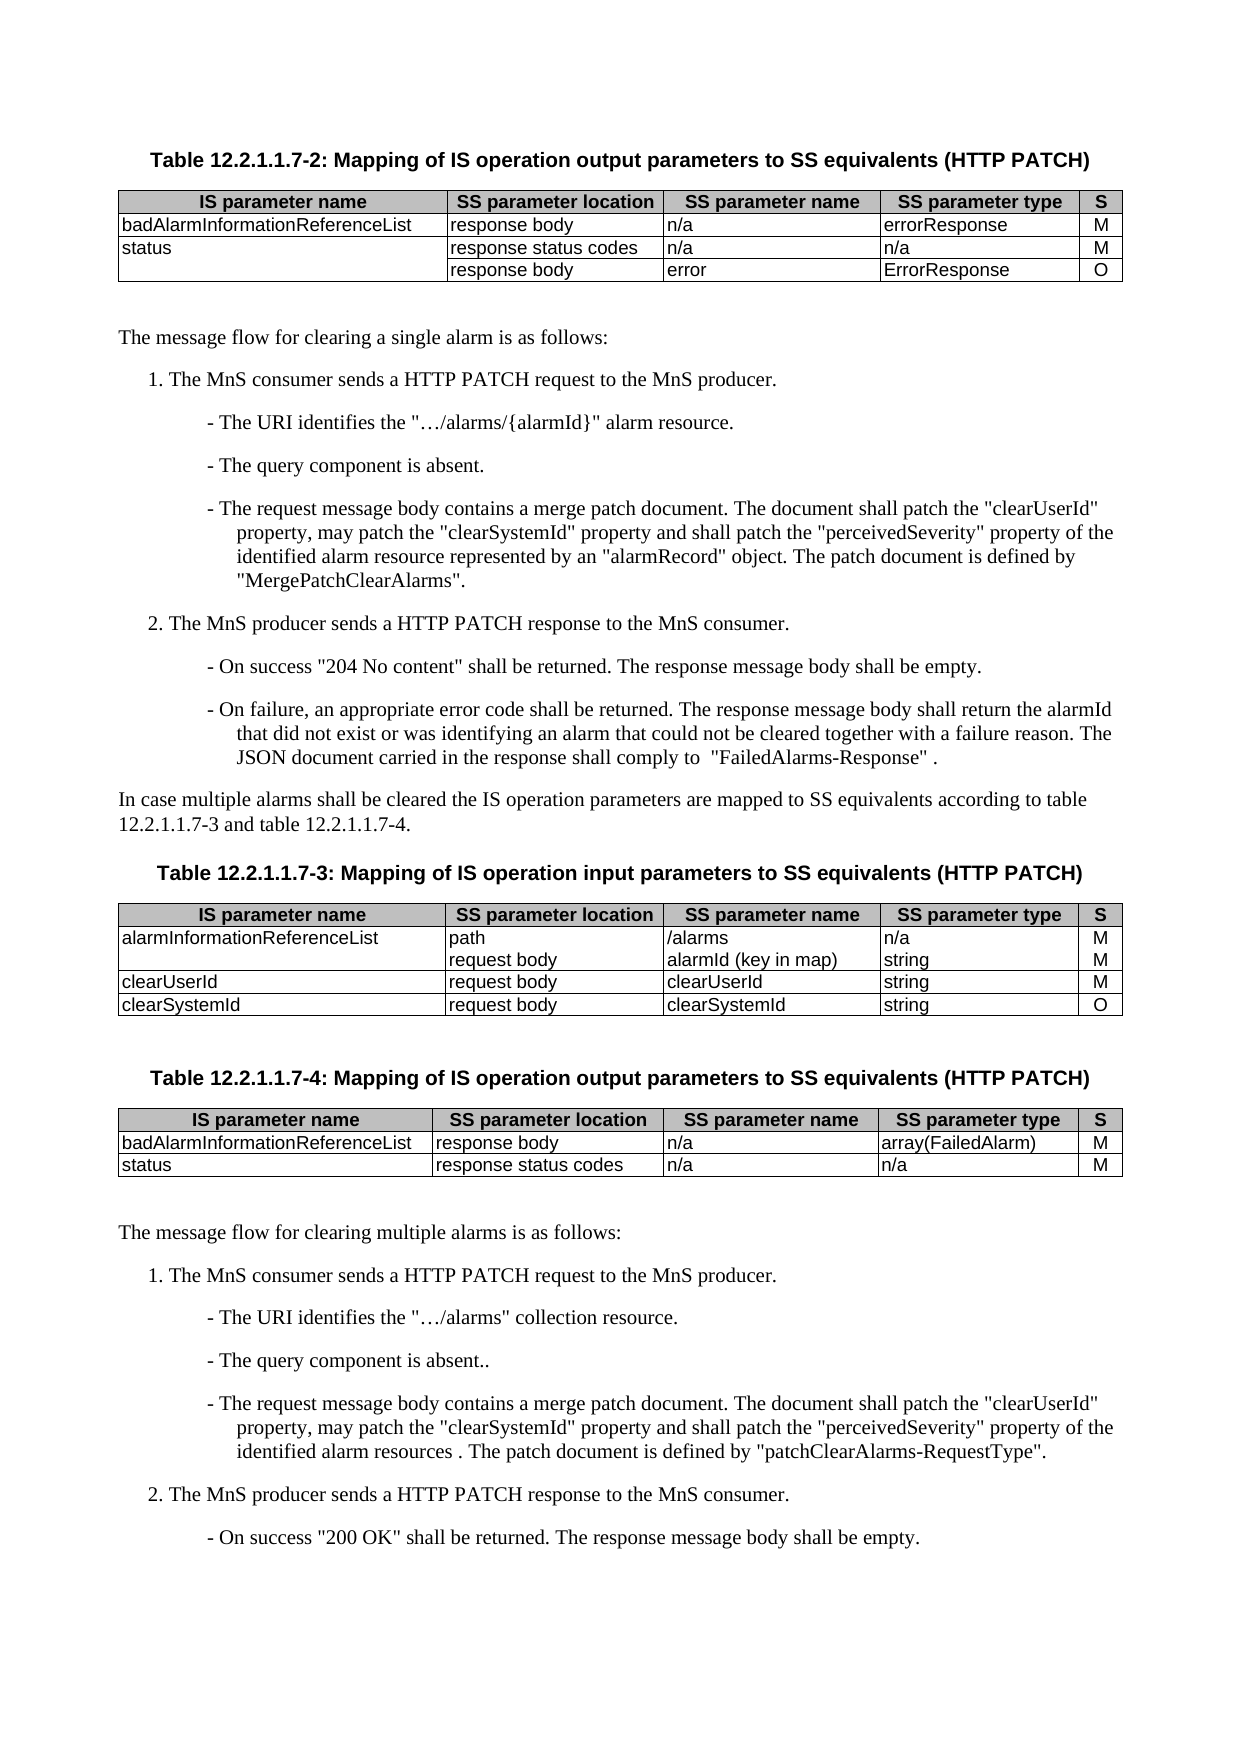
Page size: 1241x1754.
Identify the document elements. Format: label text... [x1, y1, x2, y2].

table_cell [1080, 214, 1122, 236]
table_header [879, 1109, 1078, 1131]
text - The request message body contains a merge patch document. The document shall patch the "clearUserId" property, may patch the "clearSystemId" property and shall patch the "perceivedSeverity" property of the identified alarm resource represented by an "alarmRecord" object. The patch document is defined by "MergePatchClearAlarms". [207, 496, 1122, 592]
text Table 12.2.1.1.7-4: Mapping of IS operation output parameters to SS equivalents (HTTP PATCH) [118, 1065, 1122, 1089]
text - The request message body contains a merge patch document. The document shall patch the "clearUserId" property, may patch the "clearSystemId" property and shall patch the "perceivedSeverity" property of the identified alarm resources . The patch document is defined by "patchClearAlarms-RequestType". [207, 1391, 1122, 1463]
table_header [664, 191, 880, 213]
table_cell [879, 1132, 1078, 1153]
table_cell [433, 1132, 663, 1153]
text Table 12.2.1.1.7-2: Mapping of IS operation output parameters to SS equivalents (HTTP PATCH) [118, 148, 1122, 172]
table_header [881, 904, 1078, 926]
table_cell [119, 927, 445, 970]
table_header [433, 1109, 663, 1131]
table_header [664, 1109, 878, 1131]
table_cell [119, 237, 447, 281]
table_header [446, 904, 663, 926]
text - On failure, an appropriate error code shall be returned. The response message body shall return the alarmId that did not exist or was identifying an alarm that could not be cleared together with a failure reason. The JSON document carried in the response shall comply to "FailedAlarms-Response" . [207, 696, 1122, 769]
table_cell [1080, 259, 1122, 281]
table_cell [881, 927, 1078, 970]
text - On success "204 No content" shall be returned. The response message body shall be empty. [207, 654, 1122, 678]
text - The URI identifies the "…/alarms" collection resource. [207, 1305, 1122, 1329]
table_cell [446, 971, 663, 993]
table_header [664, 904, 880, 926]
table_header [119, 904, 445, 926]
text 1. The MnS consumer sends a HTTP PATCH request to the MnS producer. [148, 1262, 1122, 1287]
text Table 12.2.1.1.7-3: Mapping of IS operation input parameters to SS equivalents (HTTP PATCH) [118, 861, 1122, 884]
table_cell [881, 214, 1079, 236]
text - The query component is absent.. [207, 1348, 1122, 1372]
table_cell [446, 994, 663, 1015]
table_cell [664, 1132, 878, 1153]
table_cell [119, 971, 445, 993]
text - The URI identifies the "…/alarms/{alarmId}" alarm resource. [207, 410, 1122, 434]
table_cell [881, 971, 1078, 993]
text 2. The MnS producer sends a HTTP PATCH response to the MnS consumer. [148, 1482, 1122, 1506]
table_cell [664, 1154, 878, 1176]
text - The query component is absent. [207, 453, 1122, 477]
text The message flow for clearing multiple alarms is as follows: [118, 1220, 1122, 1244]
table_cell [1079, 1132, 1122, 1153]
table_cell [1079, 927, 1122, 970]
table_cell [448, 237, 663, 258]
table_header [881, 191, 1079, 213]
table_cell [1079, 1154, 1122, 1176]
text 1. The MnS consumer sends a HTTP PATCH request to the MnS producer. [148, 367, 1122, 391]
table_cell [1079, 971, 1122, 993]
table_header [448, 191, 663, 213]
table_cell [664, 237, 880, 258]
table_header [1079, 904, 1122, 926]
text 2. The MnS producer sends a HTTP PATCH response to the MnS consumer. [148, 611, 1122, 635]
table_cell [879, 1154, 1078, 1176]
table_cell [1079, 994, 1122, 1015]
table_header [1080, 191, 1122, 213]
text In case multiple alarms shall be cleared the IS operation parameters are mapped to SS equivalents according to table 12.2.1.1.7-3 and table 12.2.1.1.7-4. [118, 787, 1122, 836]
text The message flow for clearing a single alarm is as follows: [118, 324, 1122, 349]
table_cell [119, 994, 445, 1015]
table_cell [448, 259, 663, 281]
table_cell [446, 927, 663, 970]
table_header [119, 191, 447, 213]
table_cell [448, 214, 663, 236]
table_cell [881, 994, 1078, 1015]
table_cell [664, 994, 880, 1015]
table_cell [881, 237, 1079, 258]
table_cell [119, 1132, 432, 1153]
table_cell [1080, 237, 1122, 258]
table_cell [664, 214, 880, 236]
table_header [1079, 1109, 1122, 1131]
text - On success "200 OK" shall be returned. The response message body shall be empty. [207, 1525, 1122, 1549]
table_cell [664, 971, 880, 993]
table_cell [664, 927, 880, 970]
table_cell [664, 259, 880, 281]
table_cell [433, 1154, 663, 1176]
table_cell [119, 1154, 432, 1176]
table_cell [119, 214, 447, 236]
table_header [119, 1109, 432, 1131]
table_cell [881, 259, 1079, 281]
